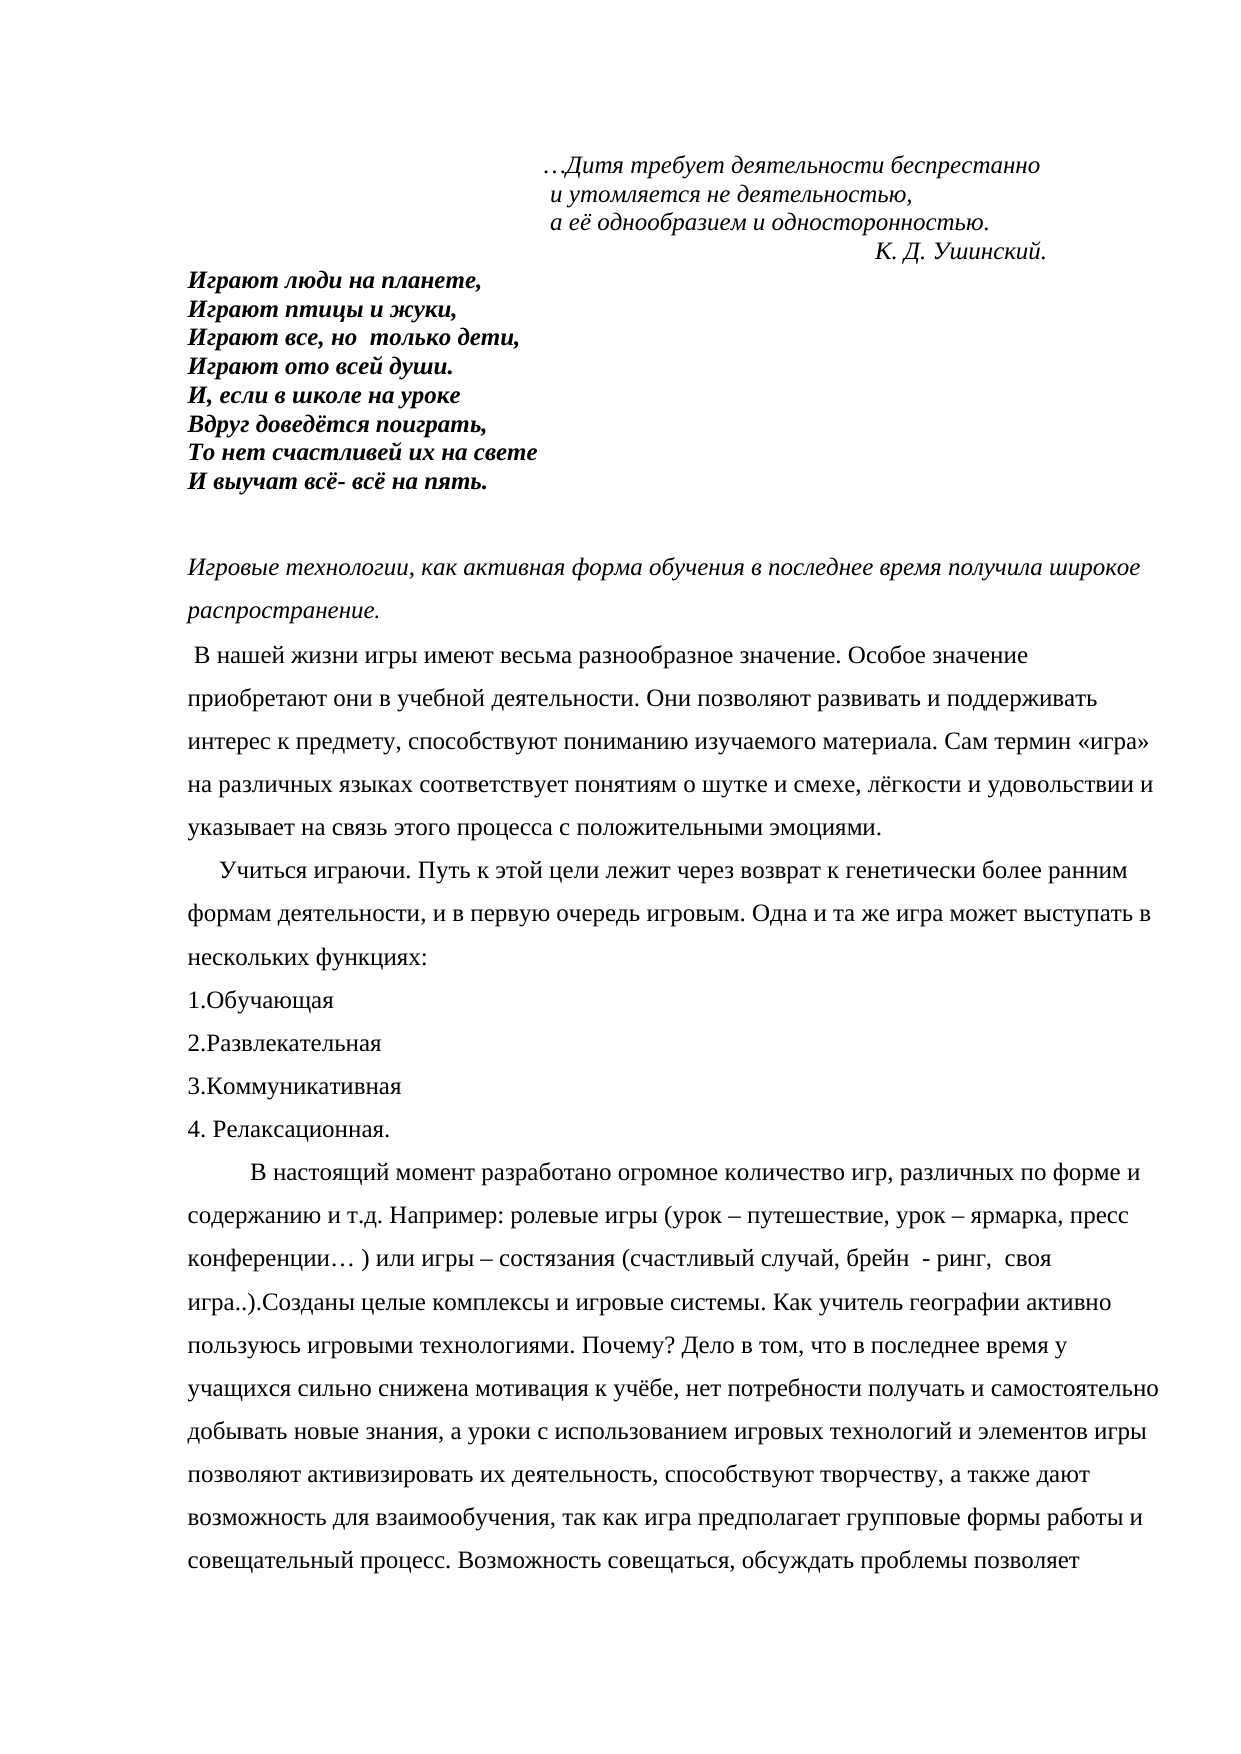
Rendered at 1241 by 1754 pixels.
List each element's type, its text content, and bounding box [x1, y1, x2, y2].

text а её однообразием и односторонностью. [187, 207, 1162, 236]
subtitle В нашей жизни игры имеют весьма разнообразное значение. Особое значение приобретают они в учебной деятельности. Они позволяют развивать и поддерживать интерес к предмету, способствуют пониманию изучаемого материала. Сам термин «игра» на различных языках соответствует понятиям о шутке и смехе, лёгкости и удовольствии и указывает на связь этого процесса с положительными эмоциями. [187, 640, 1162, 841]
text 3.Коммуникативная [187, 1071, 1162, 1100]
text …Дитя требует деятельности беспрестанно [187, 150, 1162, 179]
text 1.Обучающая [187, 985, 1162, 1013]
text К. Д. Ушинский. [187, 236, 1162, 265]
subtitle И, если в школе на уроке [187, 380, 1162, 409]
text Вдруг доведётся поиграть, [187, 409, 1162, 437]
text Играют ото всей души. [187, 351, 1162, 380]
subtitle Игровые технологии, как активная форма обучения в последнее время получила широкое распространение. [187, 552, 1162, 625]
text Учиться играючи. Путь к этой цели лежит через возврат к генетически более ранним формам деятельности, и в первую очередь игровым. Одна и та же игра может выступать в нескольких функциях: [187, 855, 1162, 970]
text Играют все, но только дети, [187, 322, 1162, 351]
text Играют птицы и жуки, [187, 294, 1162, 322]
text И выучат всё- всё на пять. [187, 466, 1162, 495]
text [187, 1157, 1162, 1574]
text и утомляется не деятельностью, [187, 179, 1162, 207]
text 4. Релаксационная. [187, 1114, 1162, 1143]
text То нет счастливей их на свете [187, 437, 1162, 466]
text 2.Развлекательная [187, 1028, 1162, 1057]
text Играют люди на планете, [187, 265, 1162, 294]
